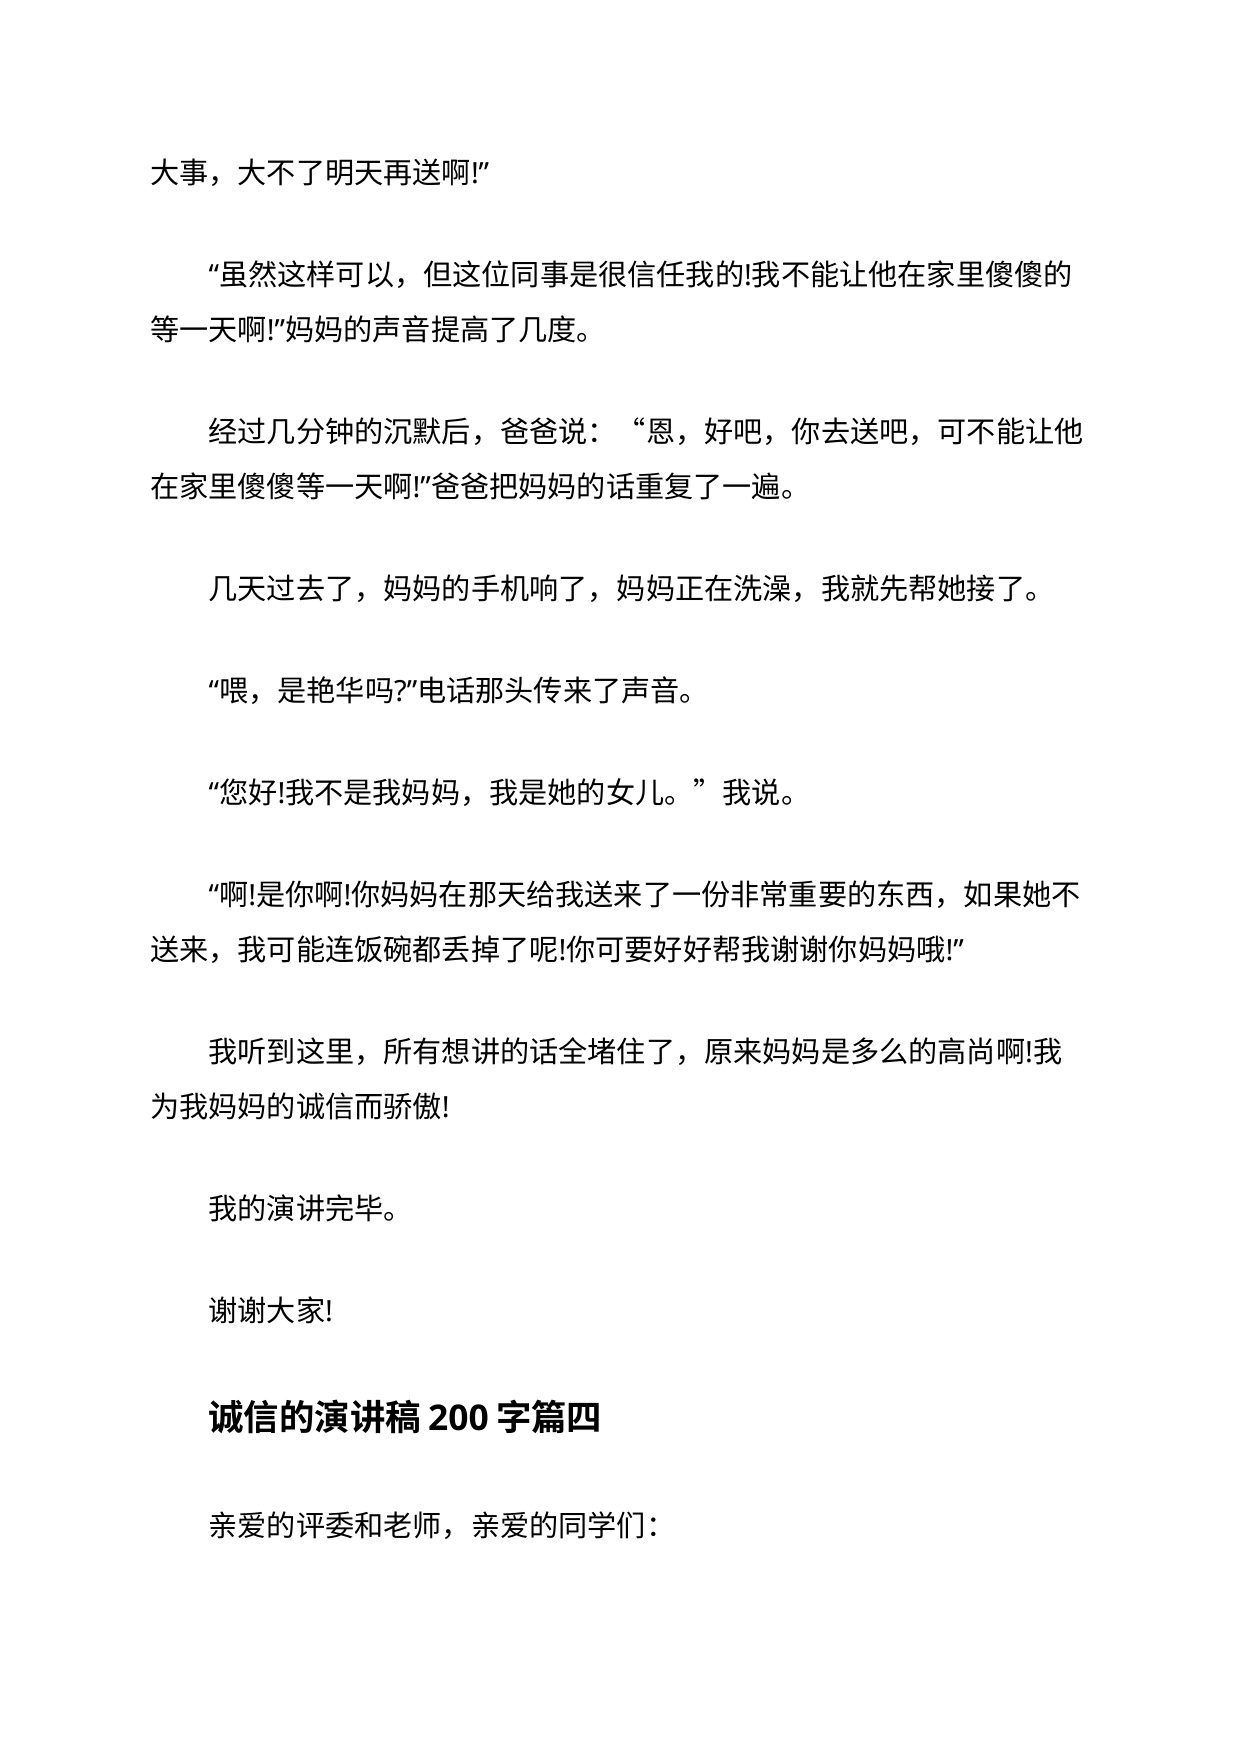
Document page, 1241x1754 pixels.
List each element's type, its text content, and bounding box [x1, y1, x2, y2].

text 谢谢大家! [150, 1287, 1090, 1330]
text 几天过去了，妈妈的手机响了，妈妈正在洗澡，我就先帮她接了。 [150, 566, 1090, 608]
text 亲爱的评委和老师，亲爱的同学们： [150, 1503, 1090, 1545]
text 我的演讲完毕。 [150, 1186, 1090, 1228]
text 诚信的演讲稿200字篇四 [150, 1389, 1090, 1441]
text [150, 150, 1090, 192]
text “您好!我不是我妈妈，我是她的女儿。”我说。 [150, 769, 1090, 812]
text “虽然这样可以，但这位同事是很信任我的!我不能让他在家里傻傻的等一天啊!”妈妈的声音提高了几度。 [150, 252, 1090, 349]
text 经过几分钟的沉默后，爸爸说：“恩，好吧，你去送吧，可不能让他在家里傻傻等一天啊!”爸爸把妈妈的话重复了一遍。 [150, 409, 1090, 506]
text 我听到这里，所有想讲的话全堵住了，原来妈妈是多么的高尚啊!我为我妈妈的诚信而骄傲! [150, 1028, 1090, 1126]
text “啊!是你啊!你妈妈在那天给我送来了一份非常重要的东西，如果她不送来，我可能连饭碗都丢掉了呢!你可要好好帮我谢谢你妈妈哦!” [150, 872, 1090, 969]
text “喂，是艳华吗?”电话那头传来了声音。 [150, 668, 1090, 710]
